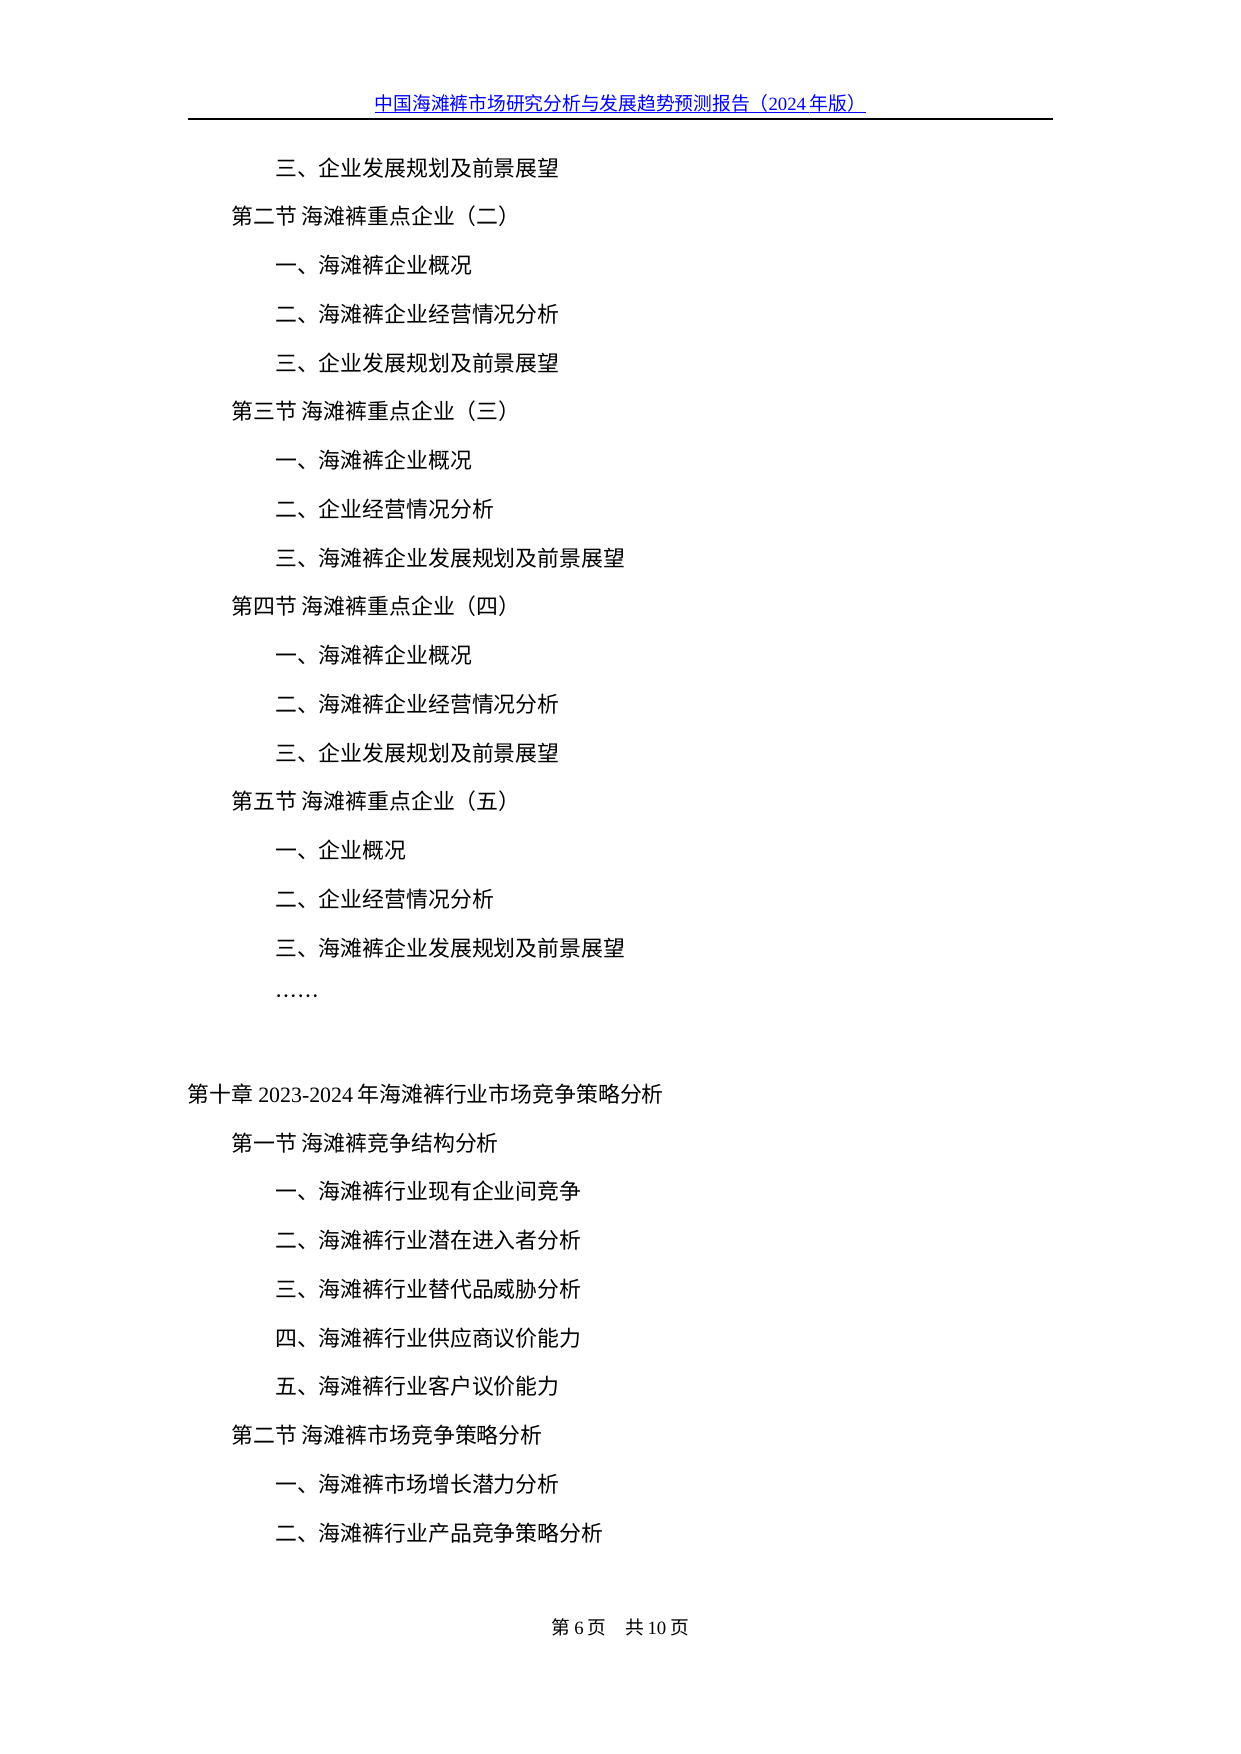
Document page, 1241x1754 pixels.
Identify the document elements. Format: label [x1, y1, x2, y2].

text [187, 150, 1053, 1548]
